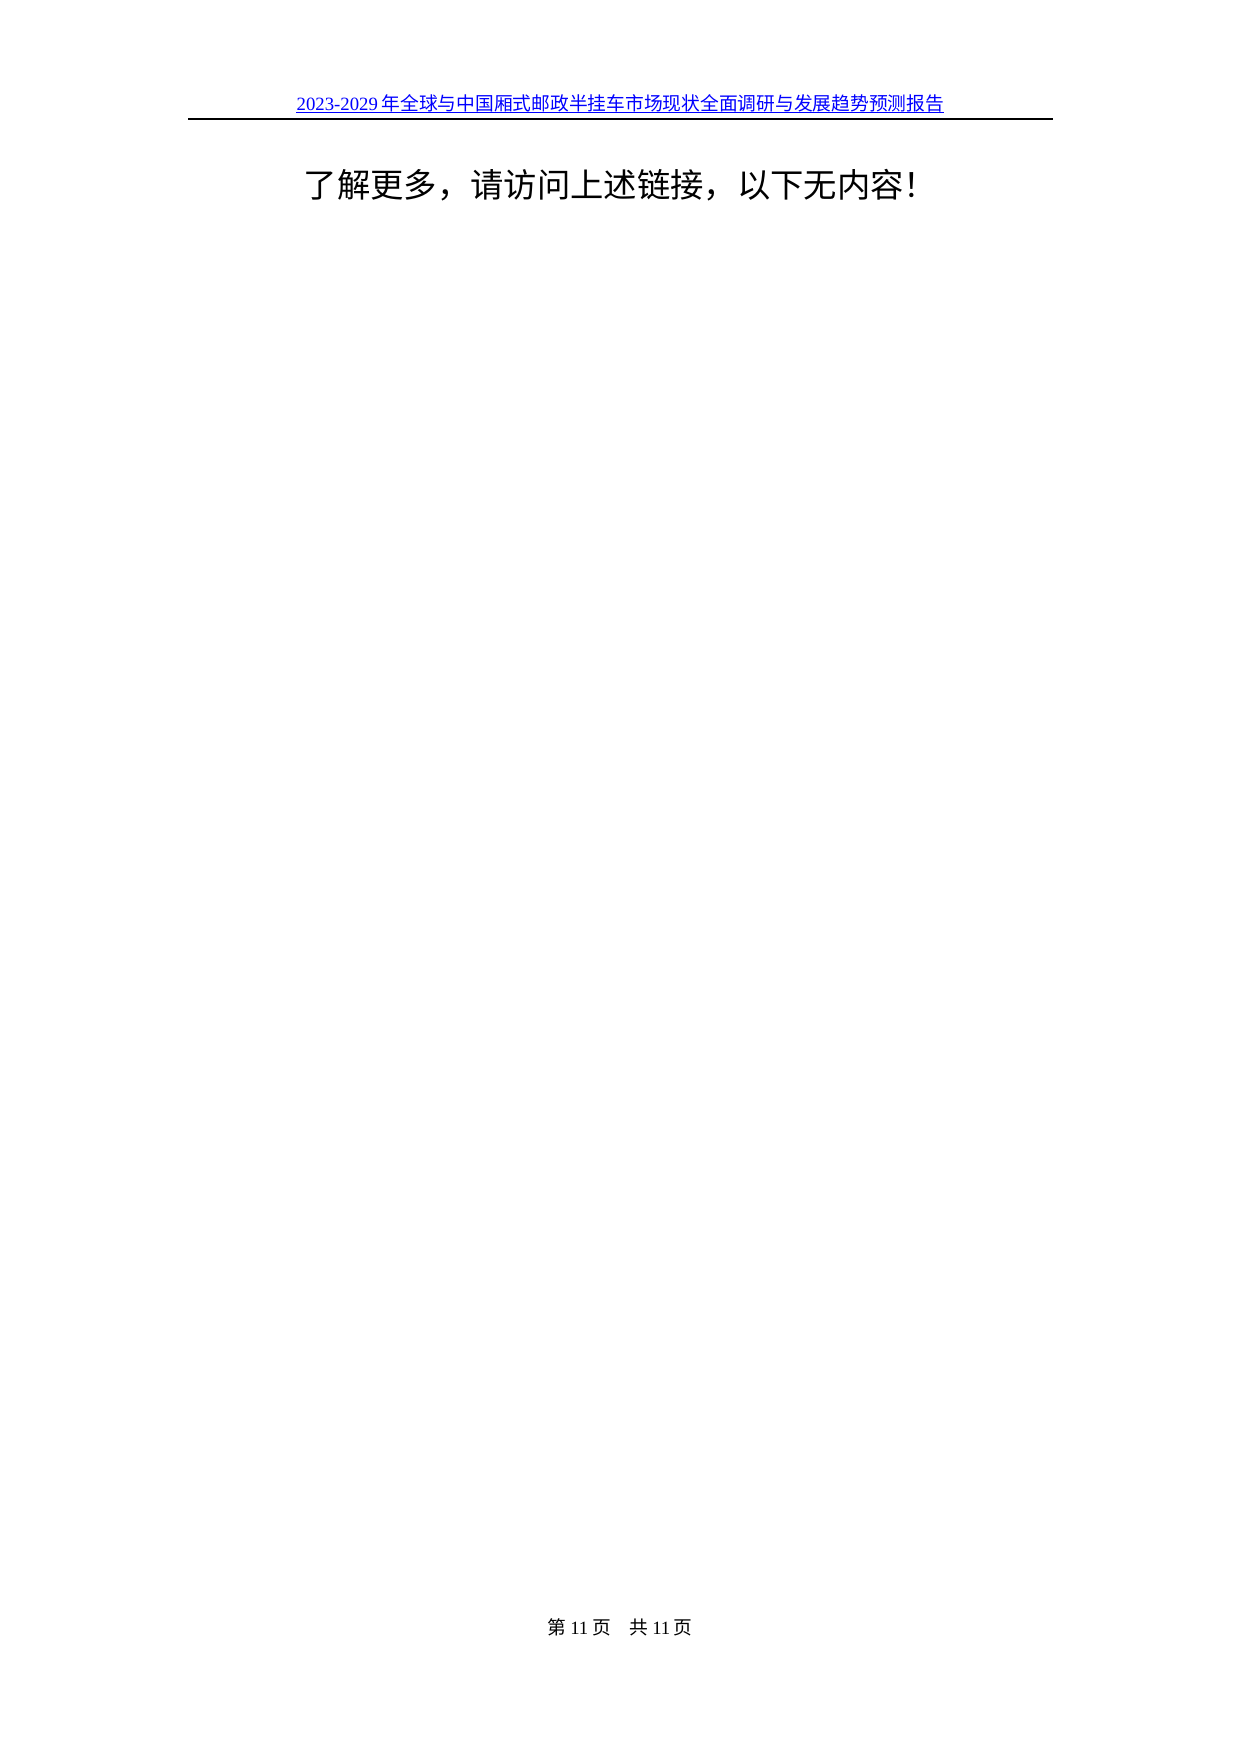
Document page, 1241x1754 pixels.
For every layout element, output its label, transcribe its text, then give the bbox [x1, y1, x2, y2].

title 了解更多，请访问上述链接，以下无内容！ [187, 150, 1053, 215]
